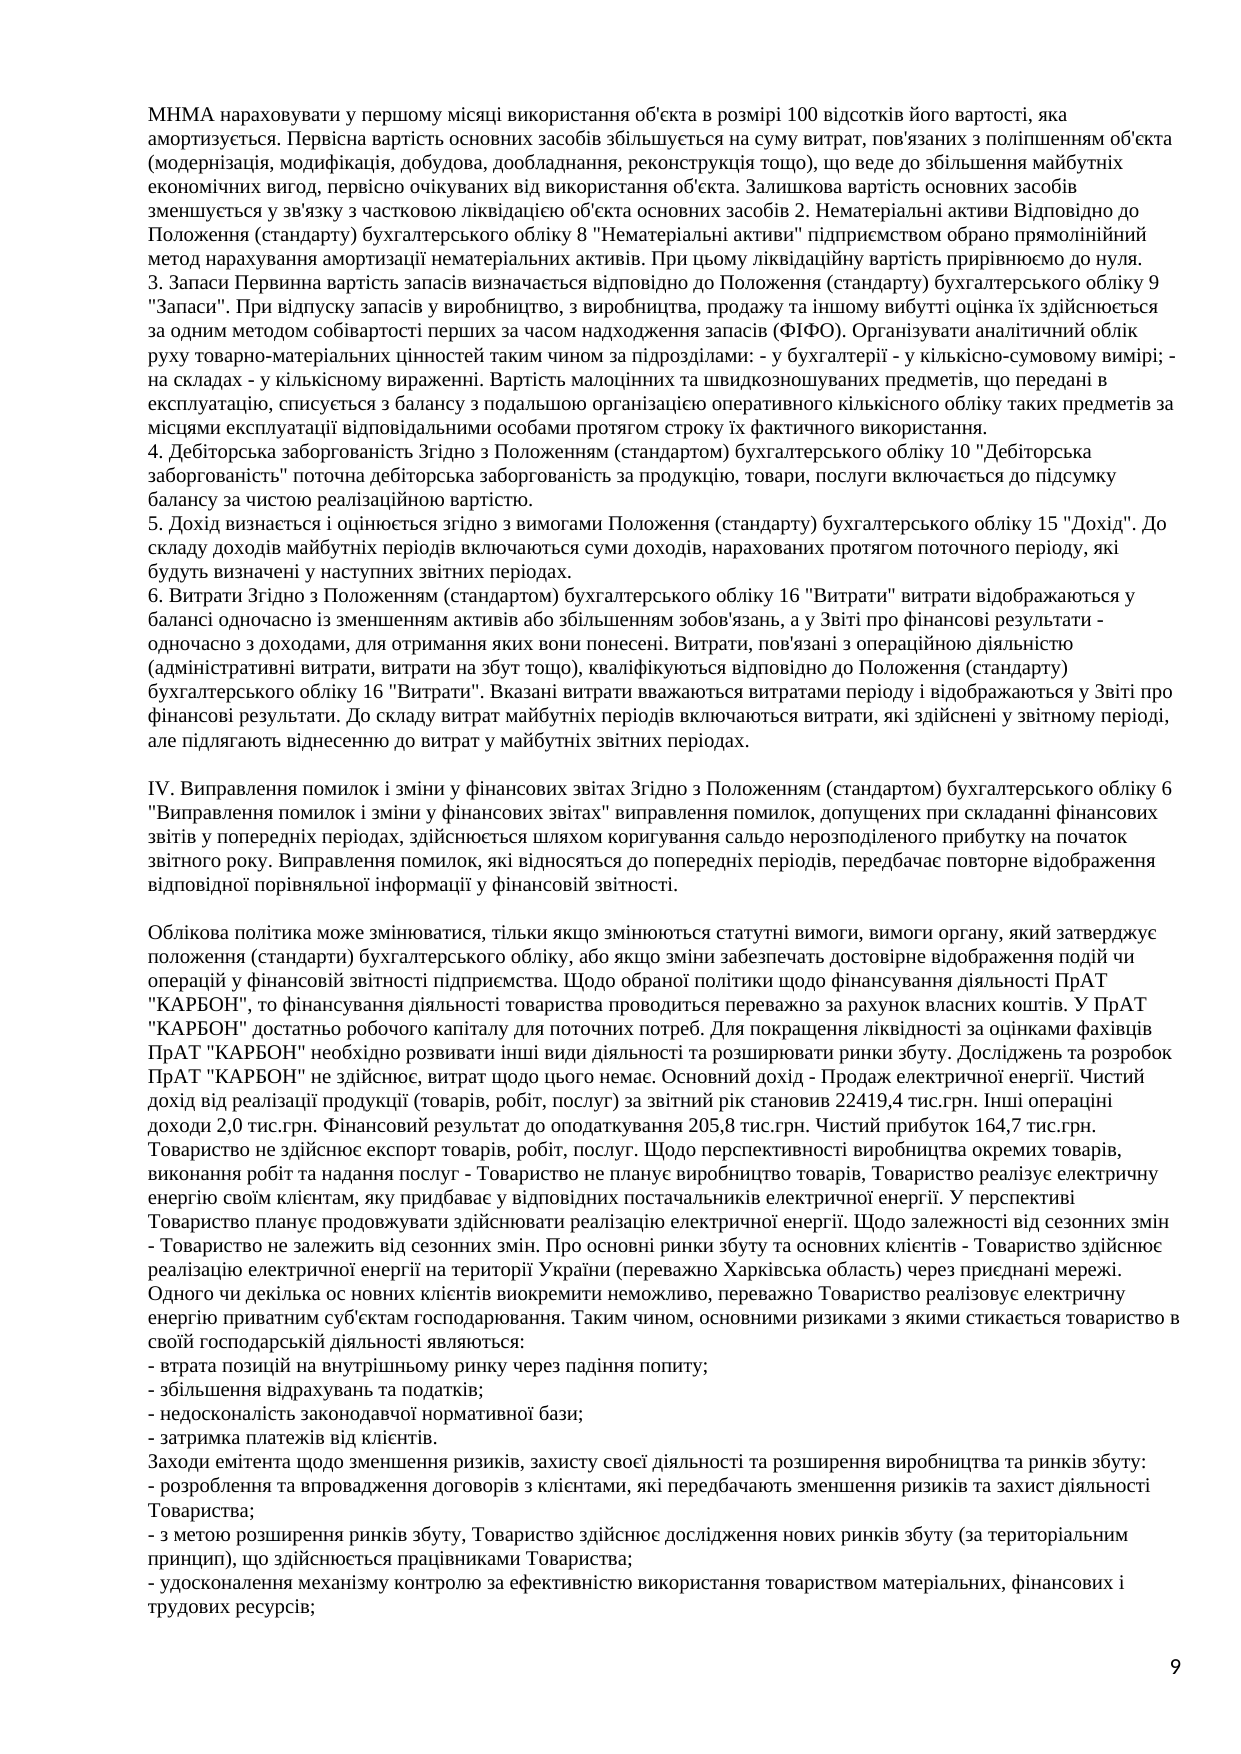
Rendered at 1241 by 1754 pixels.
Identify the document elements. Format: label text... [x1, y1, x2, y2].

text 4. Дебіторська заборгованість Згідно з Положенням (стандартом) бухгалтерського обліку 10 "Дебіторська заборгованість" поточна дебіторська заборгованість за продукцію, товари, послуги включається до підсумку балансу за чистою реалізаційною вартістю. [148, 439, 1181, 511]
text Облікова політика може змінюватися, тільки якщо змінюються статутні вимоги, вимоги органу, який затверджує положення (стандарти) бухгалтерського обліку, або якщо зміни забезпечать достовірне відображення подій чи операцій у фінансовій звітності підприємства. Щодо обраної полiтики щодо фiнансування дiяльностi ПрАТ "КАРБОН", то фiнансування дiяльностi товариства проводиться переважно за рахунок власних коштiв. У ПрАТ "КАРБОН" достатньо робочого капiталу для поточних потреб. Для покращення лiквiдностi за оцiнками фахiвцiв ПрАТ "КАРБОН" необхiдно розвивати iншi види дiяльностi та розширювати ринки збуту. Дослiджень та розробок ПрАТ "КАРБОН" не здiйснює, витрат щодо цього немає. Основний дохiд - Продаж електричної енергiї. Чистий дохiд вiд реалiзацiї продукцiї (товарiв, робiт, послуг) за звiтний рiк становив 22419,4 тис.грн. Iншi операцiнi доходи 2,0 тис.грн. Фінансовий результат до оподаткування 205,8 тис.грн. Чистий прибуток 164,7 тис.грн. [148, 920, 1181, 1137]
text - затримка платежiв вiд клiєнтiв. [148, 1425, 1181, 1449]
text Заходи емiтента щодо зменшення ризикiв, захисту своєї дiяльностi та розширення виробництва та ринкiв збуту: [148, 1449, 1181, 1473]
text - недосконалiсть законодавчої нормативної бази; [148, 1401, 1181, 1425]
text Товариство не здiйснює експорт товарiв, робiт, послуг. Щодо перспективностi виробництва окремих товарiв, виконання робiт та надання послуг - Товариство не планує виробництво товарiв, Товариство реалiзує електричну енергiю своїм клiєнтам, яку придбаває у вiдповiдних постачальникiв електричної енергiї. У перспективi Товариство планує продовжувати здiйснювати реалiзацiю електричної енергiї. Щодо залежностi вiд сезонних змiн - Товариство не залежить вiд сезонних змiн. Про основнi ринки збуту та основних клiєнтiв - Товариство здiйснює реалiзацiю електричної енергiї на територiї України (переважно Харкiвська область) через приєднанi мережi. Одного чи декiлька ос новних клiєнтiв виокремити неможливо, переважно Товариство реалiзовує електричну енергiю приватним суб'єктам господарювання. Таким чином, основними ризиками з якими стикається товариство в своїй господарськiй дiяльностi являються: [148, 1137, 1181, 1353]
text 5. Дохід визнається і оцінюється згідно з вимогами Положення (стандарту) бухгалтерського обліку 15 "Дохід". До складу доходів майбутніх періодів включаються суми доходів, нарахованих протягом поточного періоду, які будуть визначені у наступних звітних періодах. [148, 511, 1181, 583]
text 3. Запаси Первинна вартість запасів визначається відповідно до Положення (стандарту) бухгалтерського обліку 9 "Запаси". При відпуску запасів у виробництво, з виробництва, продажу та іншому вибутті оцінка їх здійснюється за одним методом собівартості перших за часом надходження запасів (ФІФО). Організувати аналітичний облік руху товарно-матеріальних цінностей таким чином за підрозділами: - у бухгалтерії - у кількісно-сумовому вимірі; - на складах - у кількісному вираженні. Вартість малоцінних та швидкозношуваних предметів, що передані в експлуатацію, списується з балансу з подальшою організацією оперативного кількісного обліку таких предметів за місцями експлуатації відповідальними особами протягом строку їх фактичного використання. [148, 270, 1181, 439]
text - з метою розширення ринкiв збуту, Товариство здiйснює дослiдження нових ринкiв збуту (за територiальним принцип), що здiйснюється працiвниками Товариства; [148, 1522, 1181, 1570]
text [148, 102, 1181, 270]
text 6. Витрати Згідно з Положенням (стандартом) бухгалтерського обліку 16 "Витрати" витрати відображаються у балансі одночасно із зменшенням активів або збільшенням зобов'язань, а у Звіті про фінансові результати - одночасно з доходами, для отримання яких вони понесені. Витрати, пов'язані з операційною діяльністю (адміністративні витрати, витрати на збут тощо), кваліфікуються відповідно до Положення (стандарту) бухгалтерського обліку 16 "Витрати". Вказані витрати вважаються витратами періоду і відображаються у Звіті про фінансові результати. До складу витрат майбутніх періодів включаються витрати, які здійснені у звітному періоді, але підлягають віднесенню до витрат у майбутніх звітних періодах. [148, 583, 1181, 752]
text ІV. Виправлення помилок і зміни у фінансових звітах Згідно з Положенням (стандартом) бухгалтерського обліку 6 "Виправлення помилок і зміни у фінансових звітах" виправлення помилок, допущених при складанні фінансових звітів у попередніх періодах, здійснюється шляхом коригування сальдо нерозподіленого прибутку на початок звітного року. Виправлення помилок, які відносяться до попередніх періодів, передбачає повторне відображення відповідної порівняльної інформації у фінансовій звітності. [148, 776, 1181, 896]
text - удосконалення механiзму контролю за ефективнiстю використання товариством матерiальних, фiнансових i трудових ресурсiв; [148, 1570, 1181, 1618]
text - втрата позицiй на внутрiшньому ринку через падiння попиту; [148, 1353, 1181, 1377]
text - розроблення та впровадження договорiв з клiєнтами, якi передбачають зменшення ризикiв та захист дiяльностi Товариства; [148, 1473, 1181, 1522]
text - збiльшення вiдрахувань та податкiв; [148, 1377, 1181, 1401]
